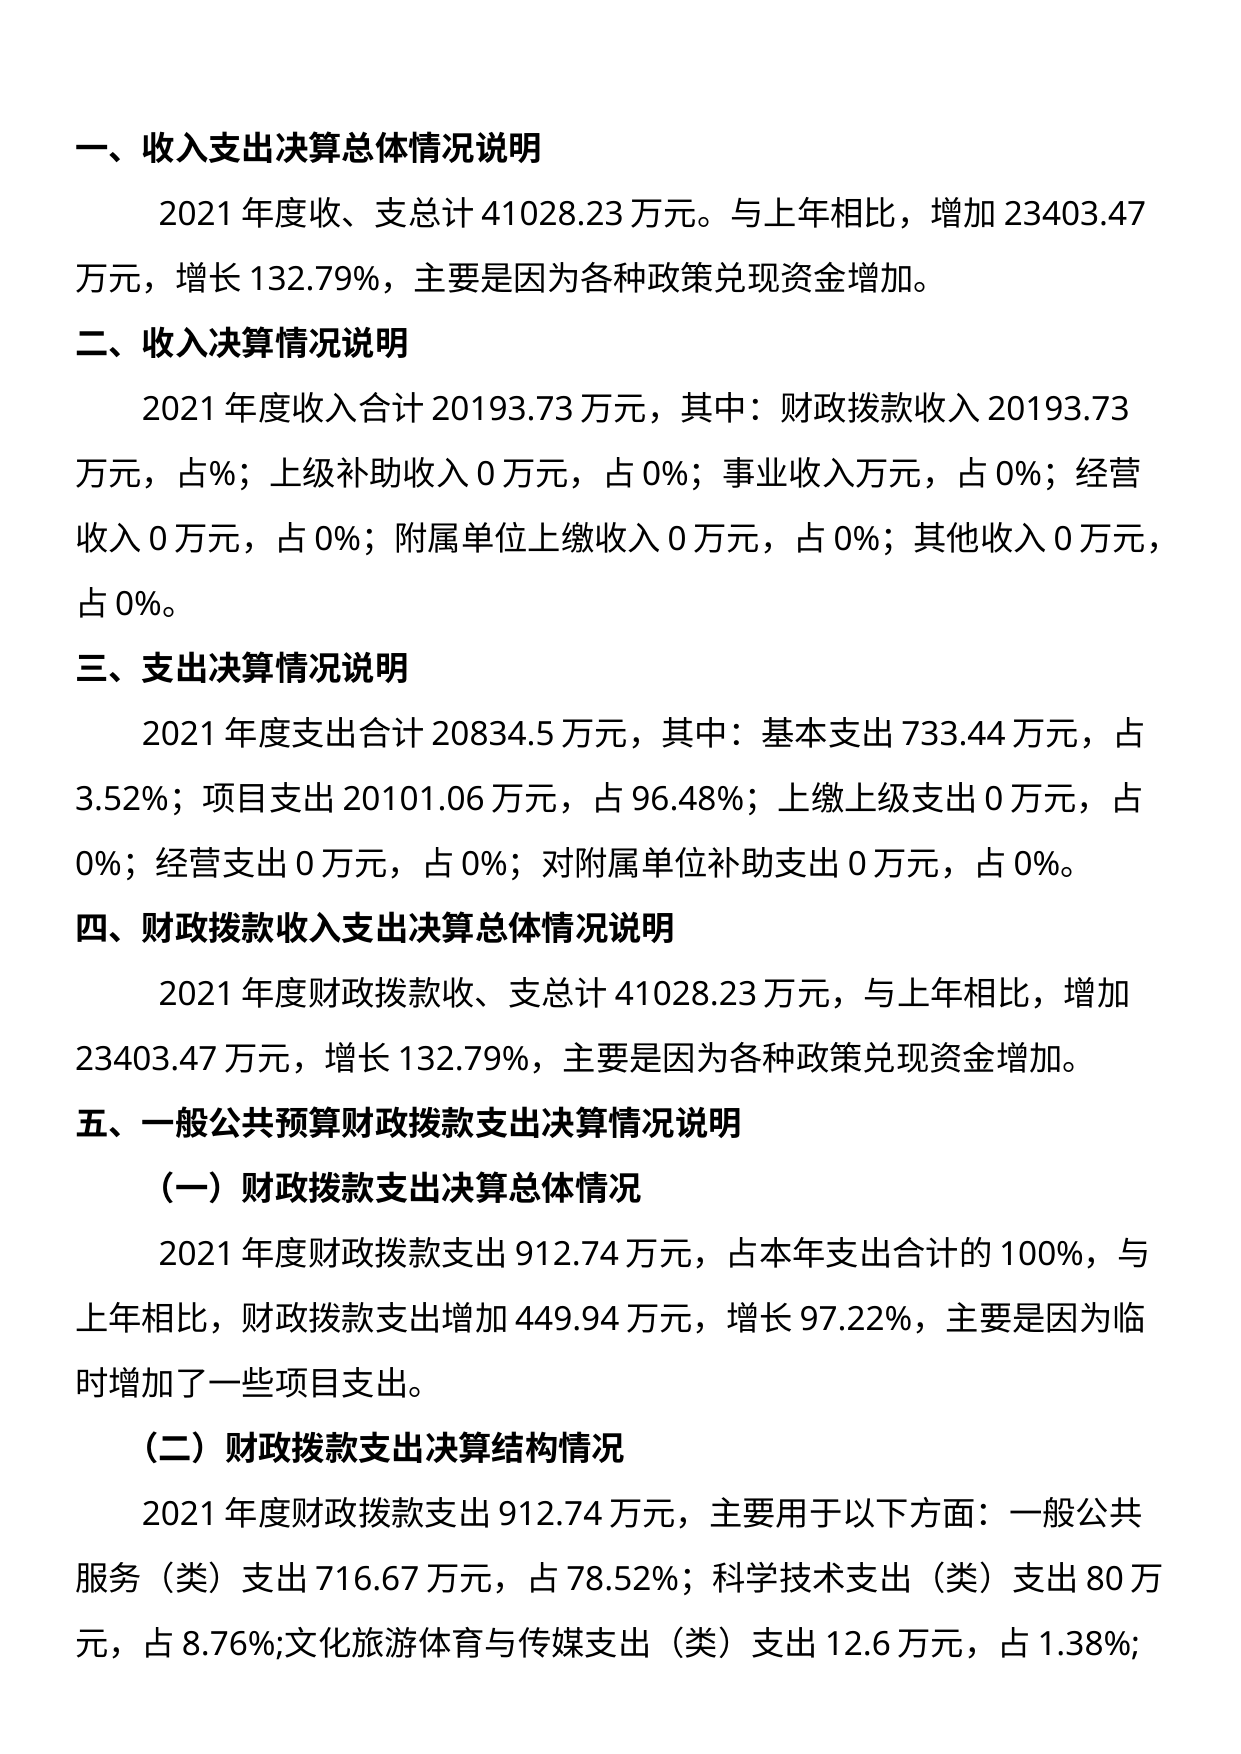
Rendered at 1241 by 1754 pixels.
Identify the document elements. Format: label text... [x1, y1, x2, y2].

text 五、一般公共预算财政拨款支出决算情况说明 [75, 1088, 1165, 1153]
text 2021年度收入合计20193.73万元，其中：财政拨款收入20193.73万元，占%；上级补助收入0万元，占0%；事业收入万元，占0%；经营收入0万元，占0%；附属单位上缴收入0万元，占0%；其他收入0万元，占0%。 [75, 373, 1165, 633]
text 2021年度财政拨款收、支总计41028.23万元，与上年相比，增加23403.47万元，增长132.79%，主要是因为各种政策兑现资金增加。 [75, 958, 1165, 1088]
text （二）财政拨款支出决算结构情况 [75, 1413, 1165, 1478]
text 2021年度支出合计20834.5万元，其中：基本支出733.44万元，占3.52%；项目支出20101.06万元，占96.48%；上缴上级支出0万元，占0%；经营支出0万元，占0%；对附属单位补助支出0万元，占0%。 [75, 698, 1165, 893]
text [75, 1478, 1165, 1673]
text （一）财政拨款支出决算总体情况 [75, 1153, 1165, 1218]
text 2021年度收、支总计41028.23万元。与上年相比，增加23403.47万元，增长132.79%，主要是因为各种政策兑现资金增加。 [75, 178, 1165, 308]
text 一、收入支出决算总体情况说明 [75, 113, 1165, 178]
text 三、支出决算情况说明 [75, 633, 1165, 698]
text 2021年度财政拨款支出912.74万元，占本年支出合计的100%，与上年相比，财政拨款支出增加449.94万元，增长97.22%，主要是因为临时增加了一些项目支出。 [75, 1218, 1165, 1413]
text 四、财政拨款收入支出决算总体情况说明 [75, 893, 1165, 958]
text 二、收入决算情况说明 [75, 308, 1165, 373]
